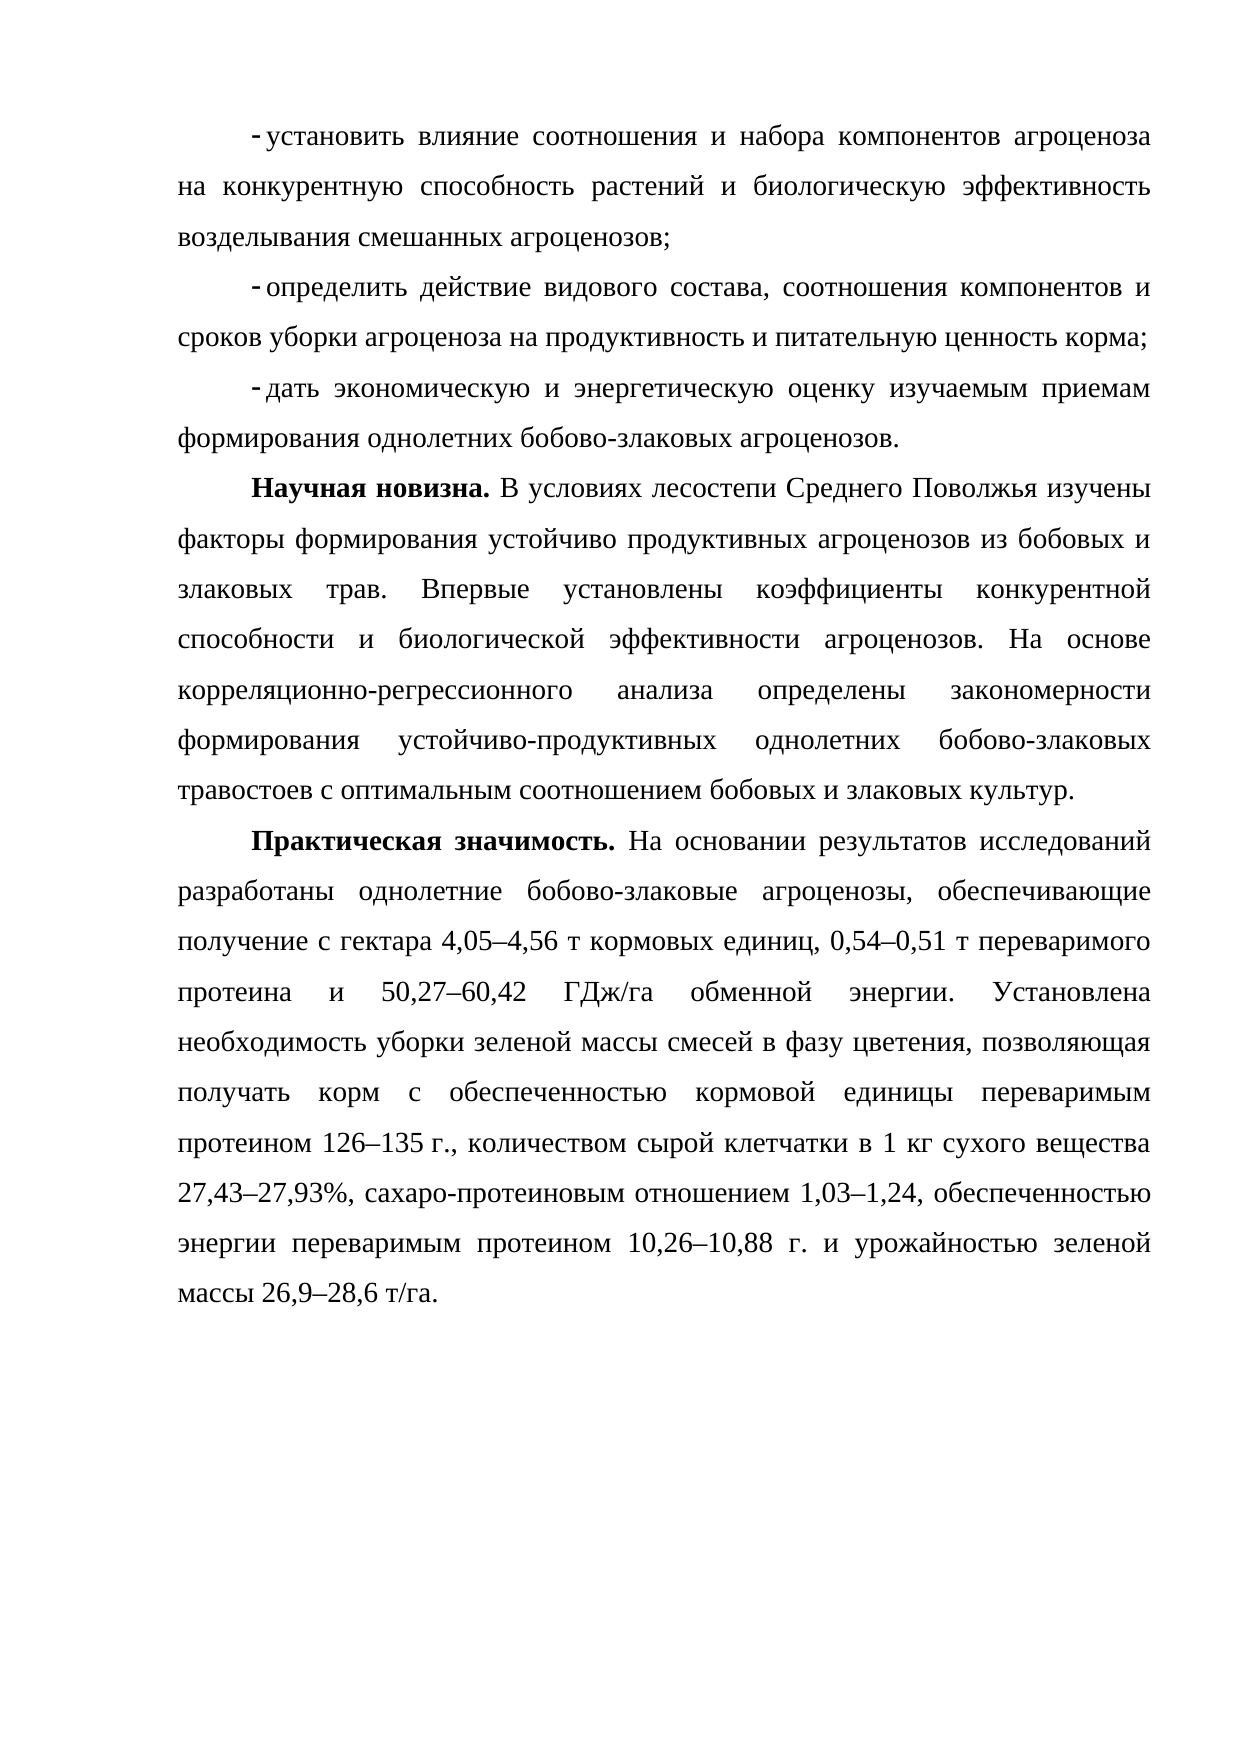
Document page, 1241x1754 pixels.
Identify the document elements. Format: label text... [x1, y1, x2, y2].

text Научная новизна. В условиях лесостепи Среднего Поволжья изучены факторы формирования устойчиво продуктивных агроценозов из бобовых и злаковых трав. Впервые установлены коэффициенты конкурентной способности и биологической эффективности агроценозов. На основе корреляционно-регрессионного анализа определены закономерности формирования устойчиво-продуктивных однолетних бобово-злаковых травостоев с оптимальным соотношением бобовых и злаковых культур. [177, 471, 1152, 806]
text Практическая значимость. На основании результатов исследований разработаны однолетние бобово-злаковые агроценозы, обеспечивающие получение с гектара 4,05–4,56 т кормовых единиц, 0,54–0,51 т переваримого протеина и 50,27–60,42 ГДж/га обменной энергии. Установлена необходимость уборки зеленой массы смесей в фазу цветения, позволяющая получать корм с обеспеченностью кормовой единицы переваримым протеином 126–135 г., количеством сырой клетчатки в 1 кг сухого вещества 27,43–27,93%, сахаро-протеиновым отношением 1,03–1,24, обеспеченностью энергии переваримым протеином 10,26–10,88 г. и урожайностью зеленой массы 26,9–28,6 т/га. [177, 823, 1152, 1309]
list дать экономическую и энергетическую оценку изучаемым приемам формирования однолетних бобово-злаковых агроценозов. [177, 370, 1152, 454]
list установить влияние соотношения и набора компонентов агроценоза на конкурентную способность растений и биологическую эффективность возделывания смешанных агроценозов; [177, 118, 1152, 252]
list определить действие видового состава, соотношения компонентов и сроков уборки агроценоза на продуктивность и питательную ценность корма; [177, 269, 1152, 353]
